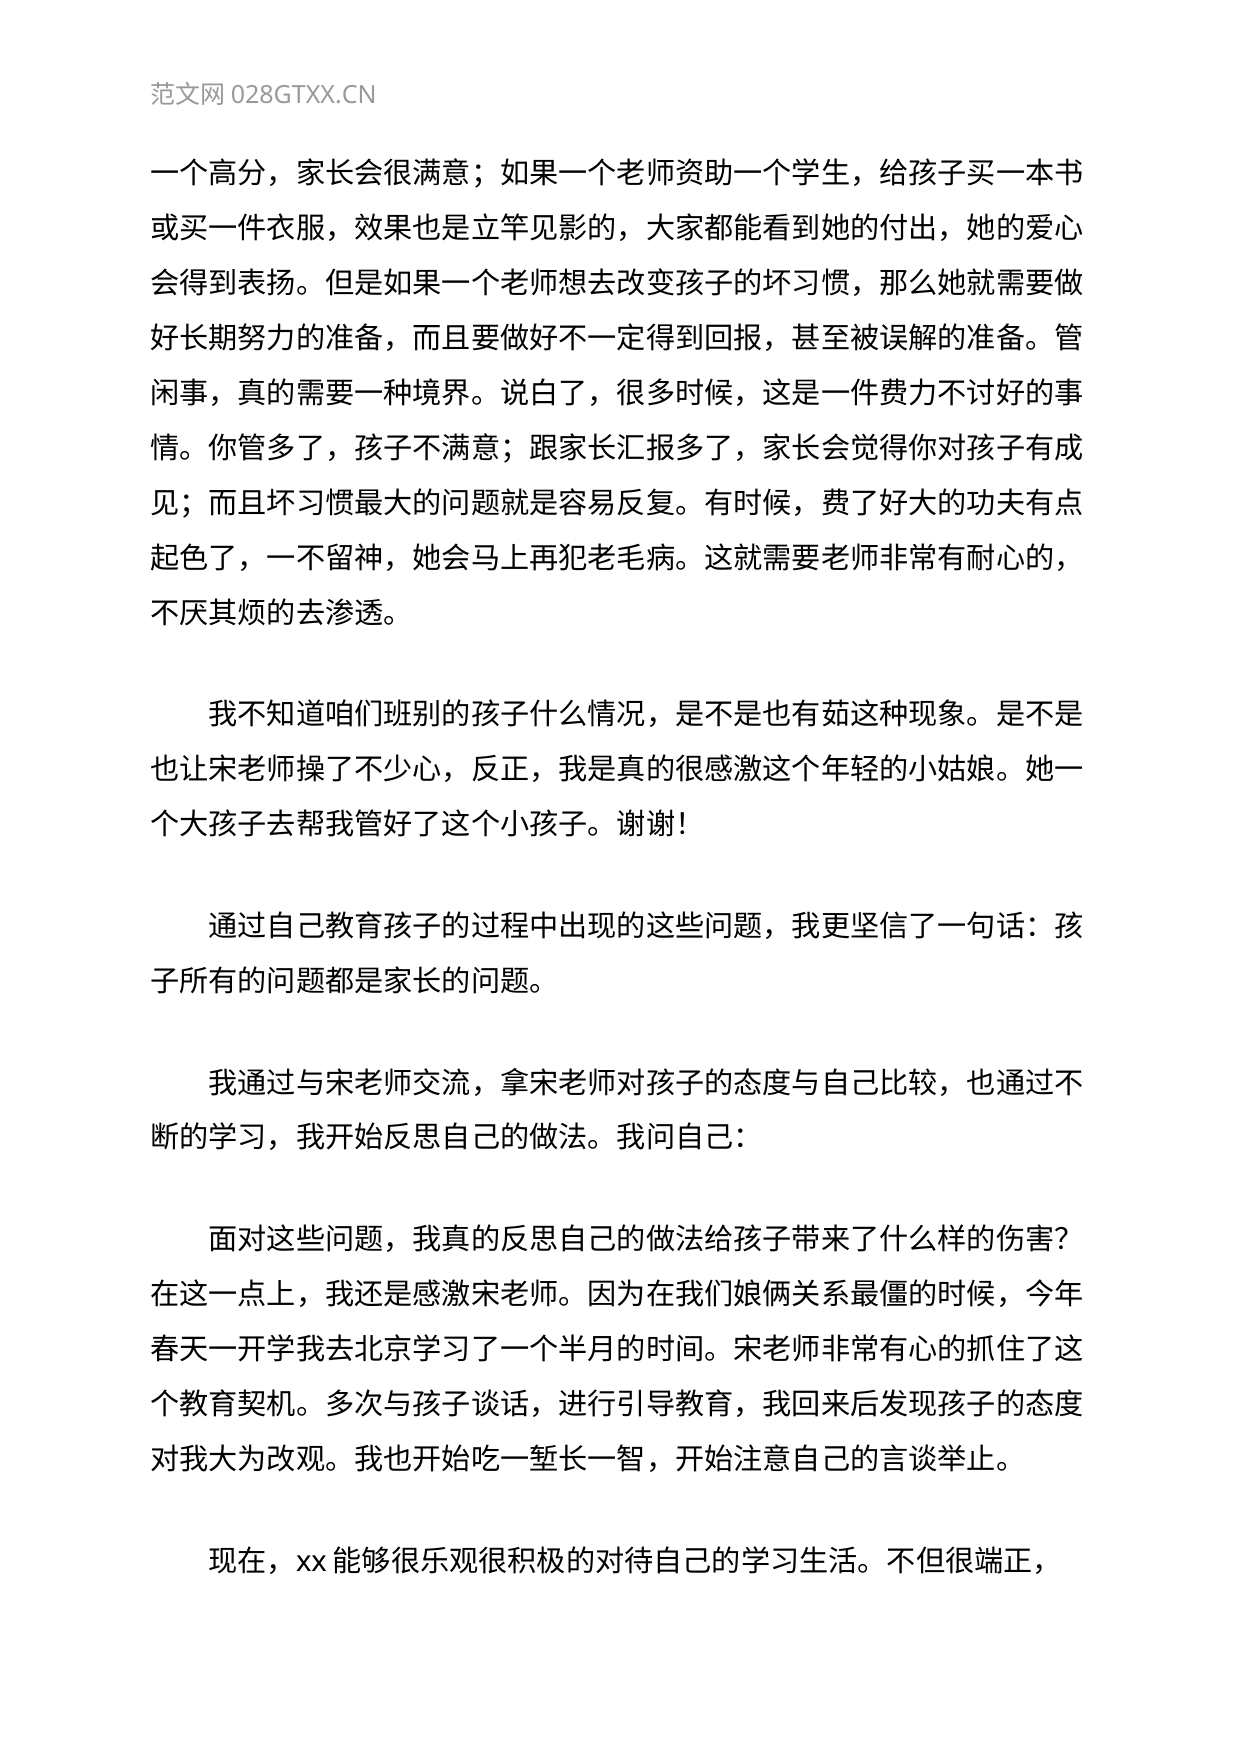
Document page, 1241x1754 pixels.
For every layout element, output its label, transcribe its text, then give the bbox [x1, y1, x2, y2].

text 我通过与宋老师交流，拿宋老师对孩子的态度与自己比较，也通过不断的学习，我开始反思自己的做法。我问自己： [150, 1059, 1090, 1156]
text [150, 150, 1090, 631]
text 通过自己教育孩子的过程中出现的这些问题，我更坚信了一句话：孩子所有的问题都是家长的问题。 [150, 902, 1090, 1000]
text 面对这些问题，我真的反思自己的做法给孩子带来了什么样的伤害？在这一点上，我还是感激宋老师。因为在我们娘俩关系最僵的时候，今年春天一开学我去北京学习了一个半月的时间。宋老师非常有心的抓住了这个教育契机。多次与孩子谈话，进行引导教育，我回来后发现孩子的态度对我大为改观。我也开始吃一堑长一智，开始注意自己的言谈举止。 [150, 1216, 1090, 1478]
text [150, 1537, 1090, 1579]
text 我不知道咱们班别的孩子什么情况，是不是也有茹这种现象。是不是也让宋老师操了不少心，反正，我是真的很感激这个年轻的小姑娘。她一个大孩子去帮我管好了这个小孩子。谢谢！ [150, 691, 1090, 843]
